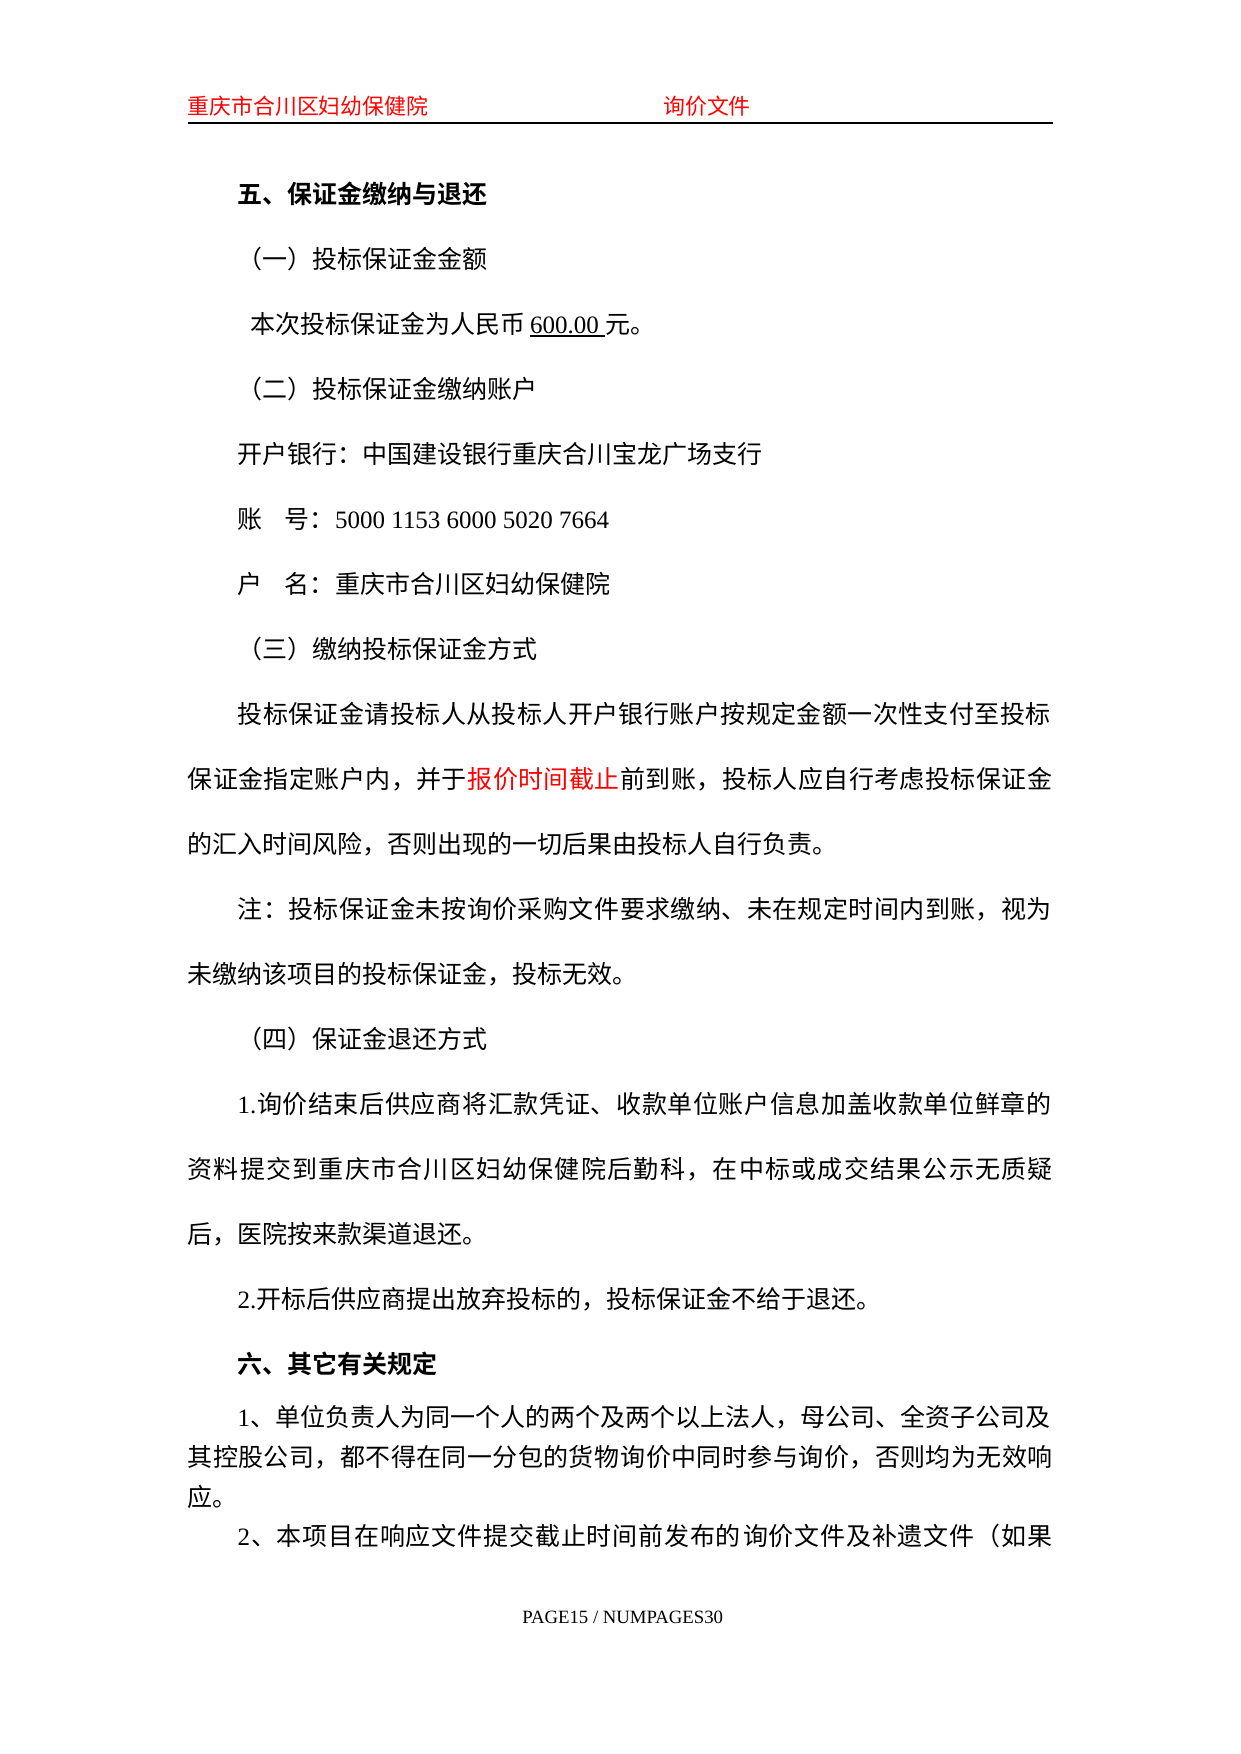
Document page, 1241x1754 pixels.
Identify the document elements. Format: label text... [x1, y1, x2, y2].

text （四）保证金退还方式 [187, 1005, 1053, 1070]
text 1、单位负责人为同一个人的两个及两个以上法人，母公司、全资子公司及其控股公司，都不得在同一分包的货物询价中同时参与询价，否则均为无效响应。 [187, 1395, 1053, 1514]
text 注：投标保证金未按询价采购文件要求缴纳、未在规定时间内到账，视为未缴纳该项目的投标保证金，投标无效。 [187, 875, 1053, 1005]
text 开户银行：中国建设银行重庆合川宝龙广场支行 [187, 420, 1053, 485]
text （三）缴纳投标保证金方式 [187, 615, 1053, 680]
text （二）投标保证金缴纳账户 [187, 355, 1053, 420]
text 户 名：重庆市合川区妇幼保健院 [187, 550, 1053, 615]
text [187, 1514, 1053, 1553]
text 2.开标后供应商提出放弃投标的，投标保证金不给于退还。 [187, 1265, 1053, 1330]
text 投标保证金请投标人从投标人开户银行账户按规定金额一次性支付至投标保证金指定账户内，并于报价时间截止前到账，投标人应自行考虑投标保证金的汇入时间风险，否则出现的一切后果由投标人自行负责。 [187, 680, 1053, 875]
text 本次投标保证金为人民币600.00 元。 [187, 290, 1053, 355]
subtitle 六、其它有关规定 [187, 1330, 1053, 1395]
text 账 号：5000 1153 6000 5020 7664 [187, 485, 1053, 550]
subtitle 五、保证金缴纳与退还 [187, 160, 1053, 225]
text 1.询价结束后供应商将汇款凭证、收款单位账户信息加盖收款单位鲜章的资料提交到重庆市合川区妇幼保健院后勤科，在中标或成交结果公示无质疑后，医院按来款渠道退还。 [187, 1070, 1053, 1265]
text （一）投标保证金金额 [187, 225, 1053, 290]
